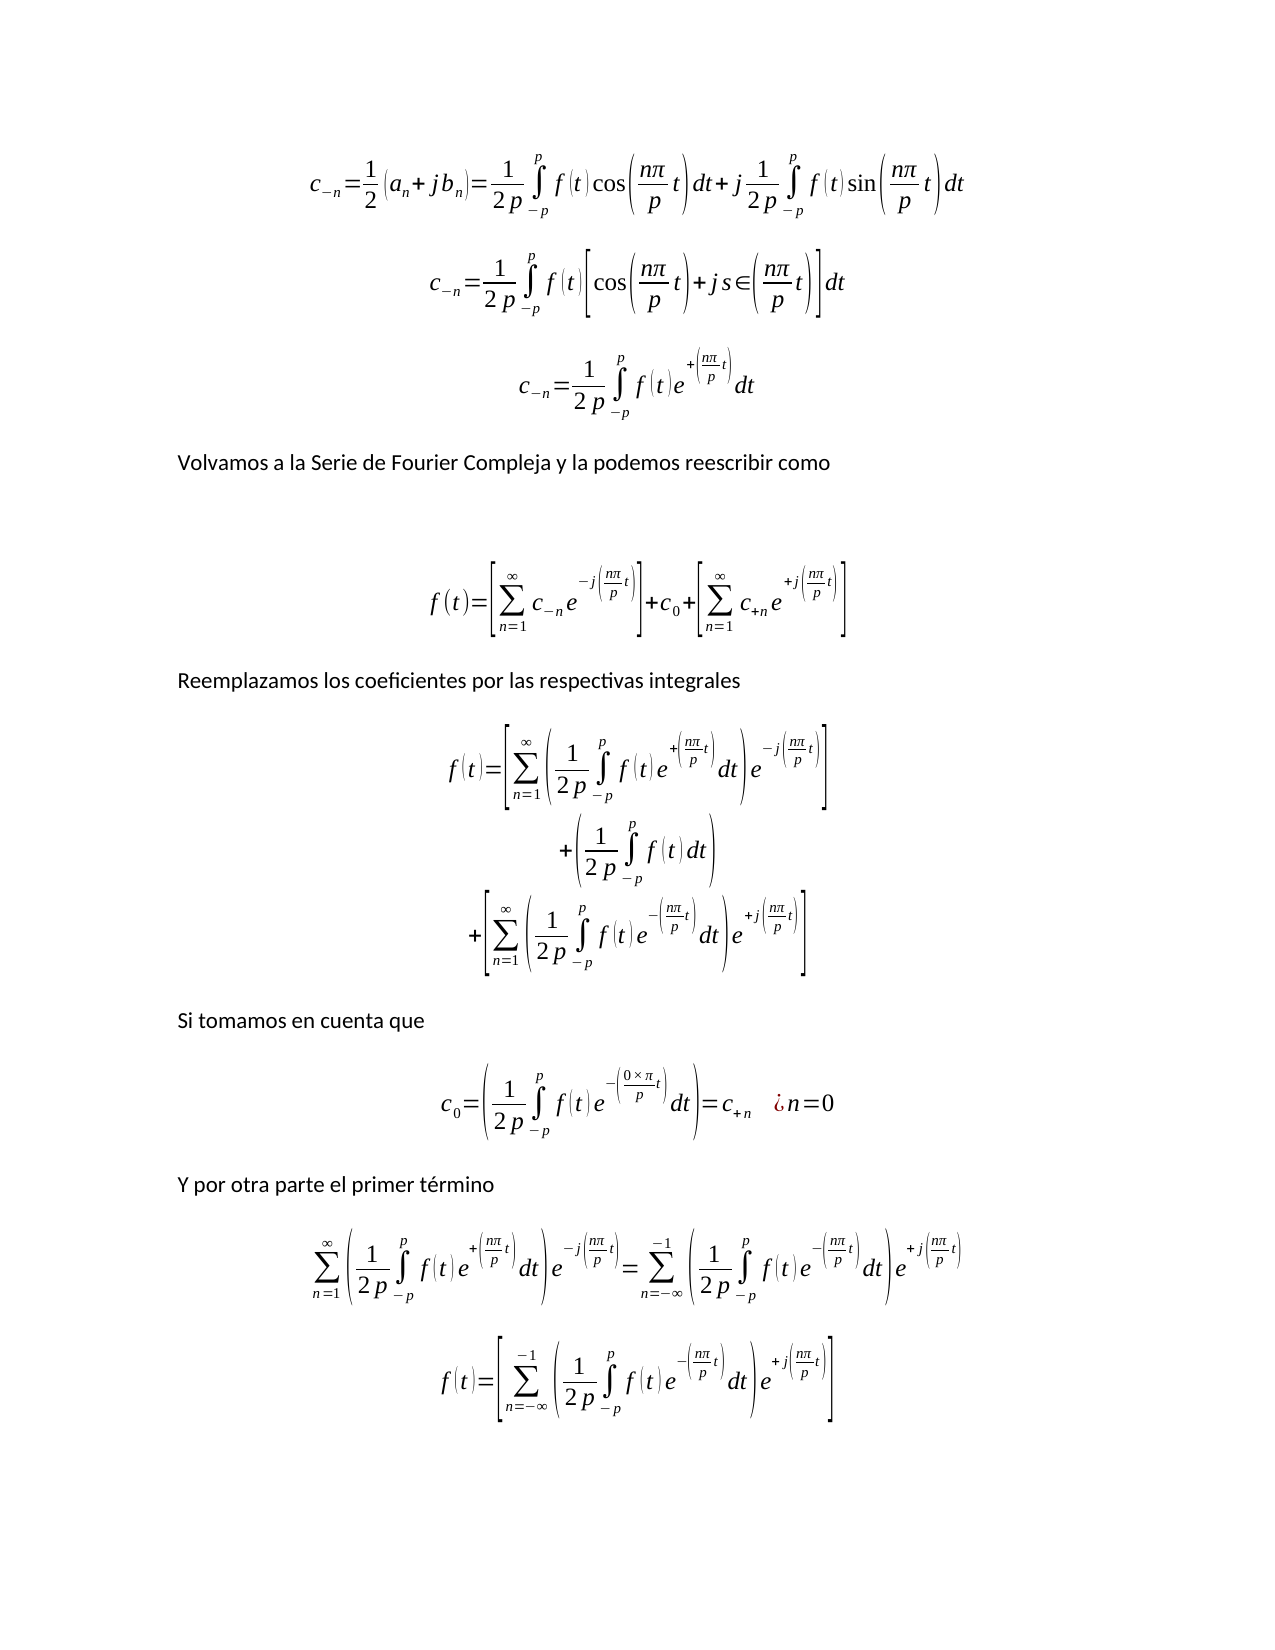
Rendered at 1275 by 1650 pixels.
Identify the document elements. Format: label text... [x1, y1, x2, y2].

text Volvamos a la Serie de Fourier Compleja y la podemos reescribir como [177, 448, 1098, 476]
text Si tomamos en cuenta que [177, 1006, 1098, 1034]
text Y por otra parte el primer término [177, 1171, 1098, 1198]
text Reemplazamos los coeficientes por las respectivas integrales [177, 667, 1098, 694]
